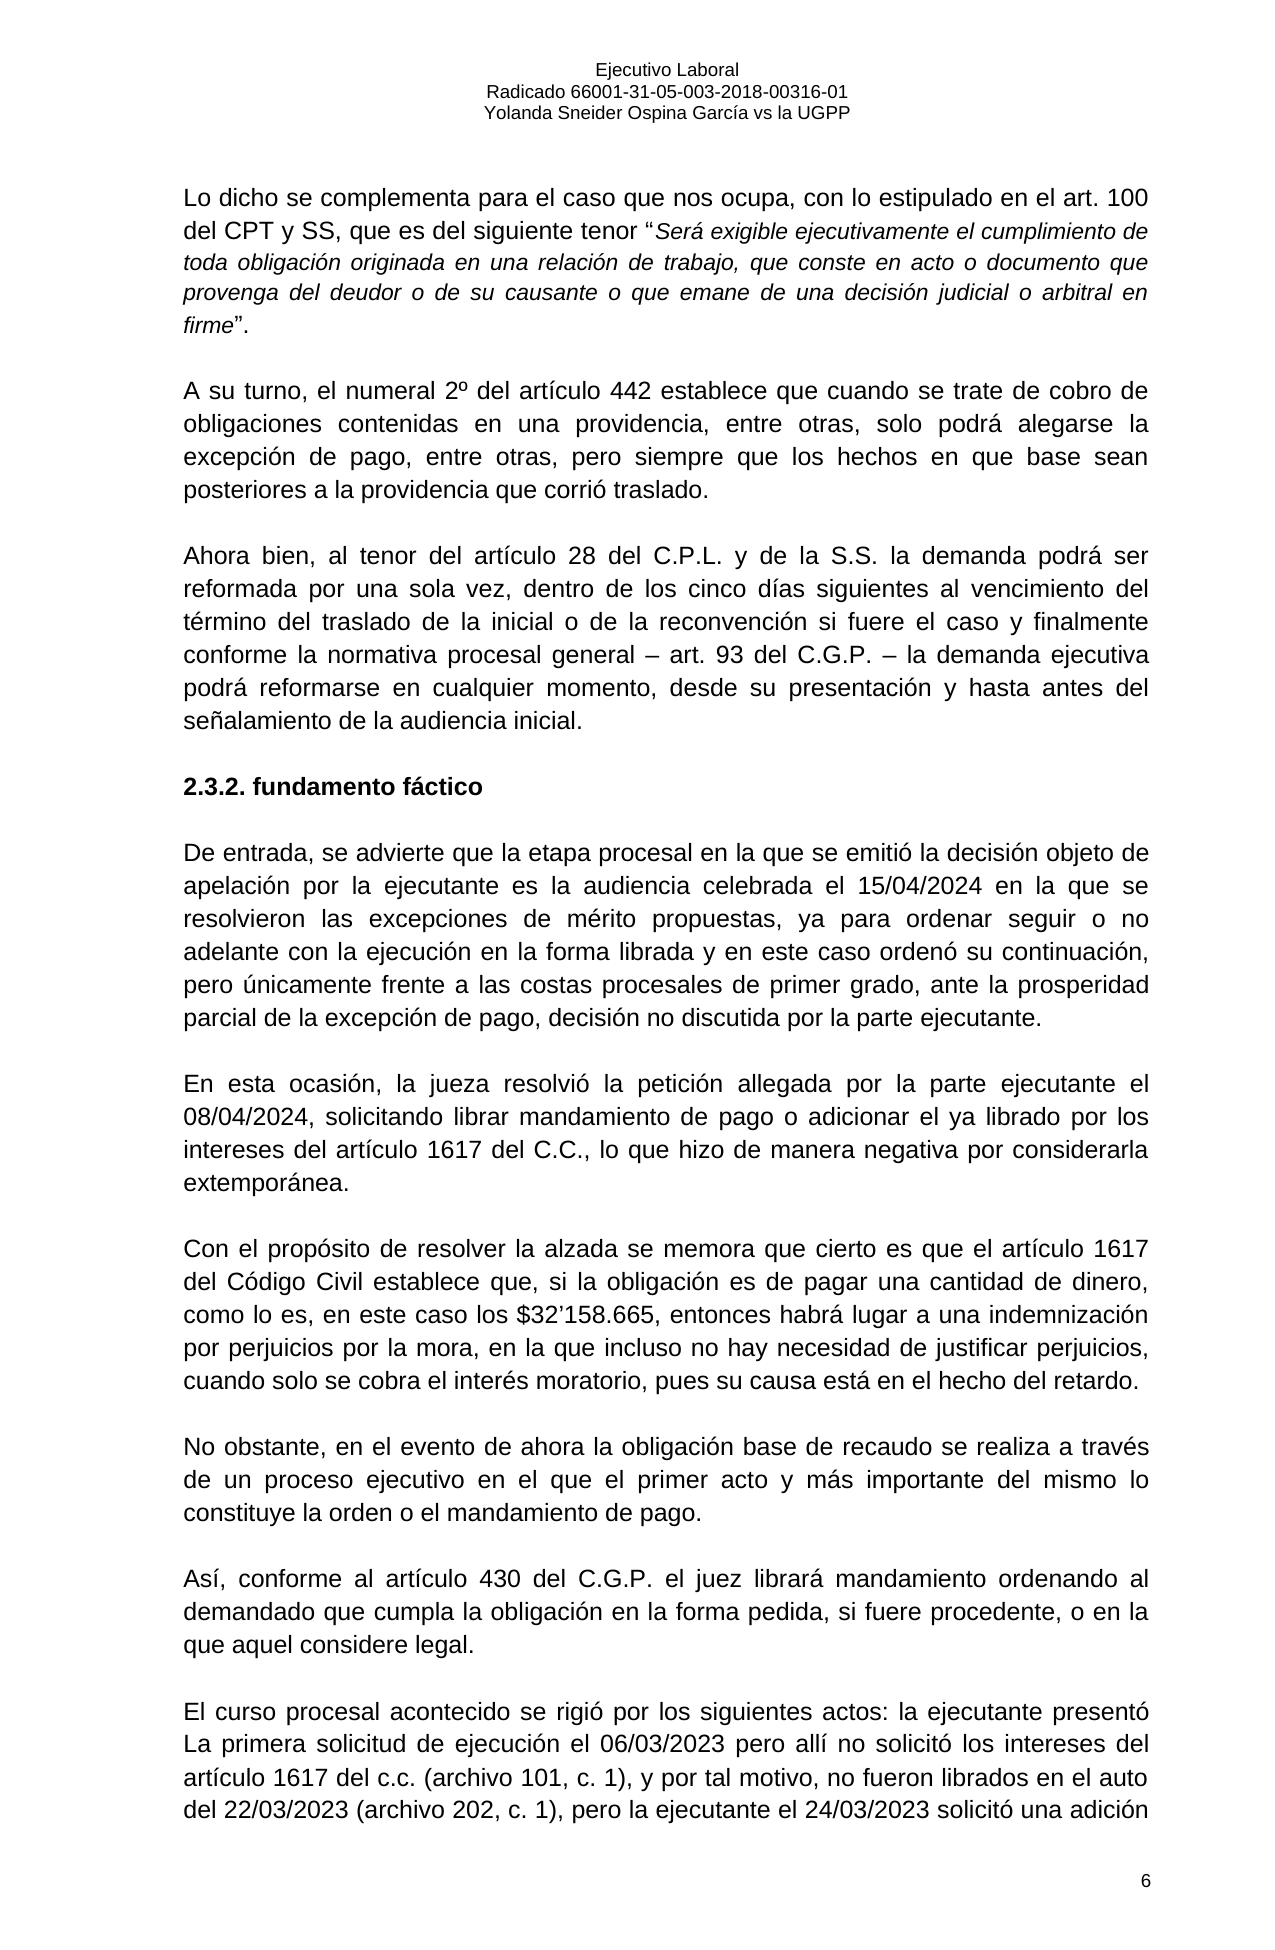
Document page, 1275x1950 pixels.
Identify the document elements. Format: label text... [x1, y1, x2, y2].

text A su turno, el numeral 2º del artículo 442 establece que cuando se trate de cobro de obligaciones contenidas en una providencia, entre otras, solo podrá alegarse la excepción de pago, entre otras, pero siempre que los hechos en que base sean posteriores a la providencia que corrió traslado. [183, 376, 1151, 503]
text Lo dicho se complementa para el caso que nos ocupa, con lo estipulado en el art. 100 del CPT y SS, que es del siguiente tenor “Será exigible ejecutivamente el cumplimiento de toda obligación originada en una relación de trabajo, que conste en acto o documento que provenga del deudor o de su causante o que emane de una decisión judicial o arbitral en firme”. [183, 183, 1151, 338]
text No obstante, en el evento de ahora la obligación base de recaudo se realiza a través de un proceso ejecutivo en el que el primer acto y más importante del mismo lo constituye la orden o el mandamiento de pago. [183, 1432, 1151, 1527]
text De entrada, se advierte que la etapa procesal en la que se emitió la decisión objeto de apelación por la ejecutante es la audiencia celebrada el 15/04/2024 en la que se resolvieron las excepciones de mérito propuestas, ya para ordenar seguir o no adelante con la ejecución en la forma librada y en este caso ordenó su continuación, pero únicamente frente a las costas procesales de primer grado, ante la prosperidad parcial de la excepción de pago, decisión no discutida por la parte ejecutante. [183, 838, 1151, 1032]
text 2.3.2. fundamento fáctico [183, 772, 1151, 801]
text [183, 1696, 1151, 1824]
text Con el propósito de resolver la alzada se memora que cierto es que el artículo 1617 del Código Civil establece que, si la obligación es de pagar una cantidad de dinero, como lo es, en este caso los $32’158.665, entonces habrá lugar a una indemnización por perjuicios por la mora, en la que incluso no hay necesidad de justificar perjuicios, cuando solo se cobra el interés moratorio, pues su causa está en el hecho del retardo. [183, 1234, 1151, 1395]
text En esta ocasión, la jueza resolvió la petición allegada por la parte ejecutante el 08/04/2024, solicitando librar mandamiento de pago o adicionar el ya librado por los intereses del artículo 1617 del C.C., lo que hizo de manera negativa por considerarla extemporánea. [183, 1069, 1151, 1197]
text Así, conforme al artículo 430 del C.G.P. el juez librará mandamiento ordenando al demandado que cumpla la obligación en la forma pedida, si fuere procedente, o en la que aquel considere legal. [183, 1564, 1151, 1659]
text Ahora bien, al tenor del artículo 28 del C.P.L. y de la S.S. la demanda podrá ser reformada por una sola vez, dentro de los cinco días siguientes al vencimiento del término del traslado de la inicial o de la reconvención si fuere el caso y finalmente conforme la normativa procesal general – art. 93 del C.G.P. – la demanda ejecutiva podrá reformarse en cualquier momento, desde su presentación y hasta antes del señalamiento de la audiencia inicial. [183, 541, 1151, 734]
